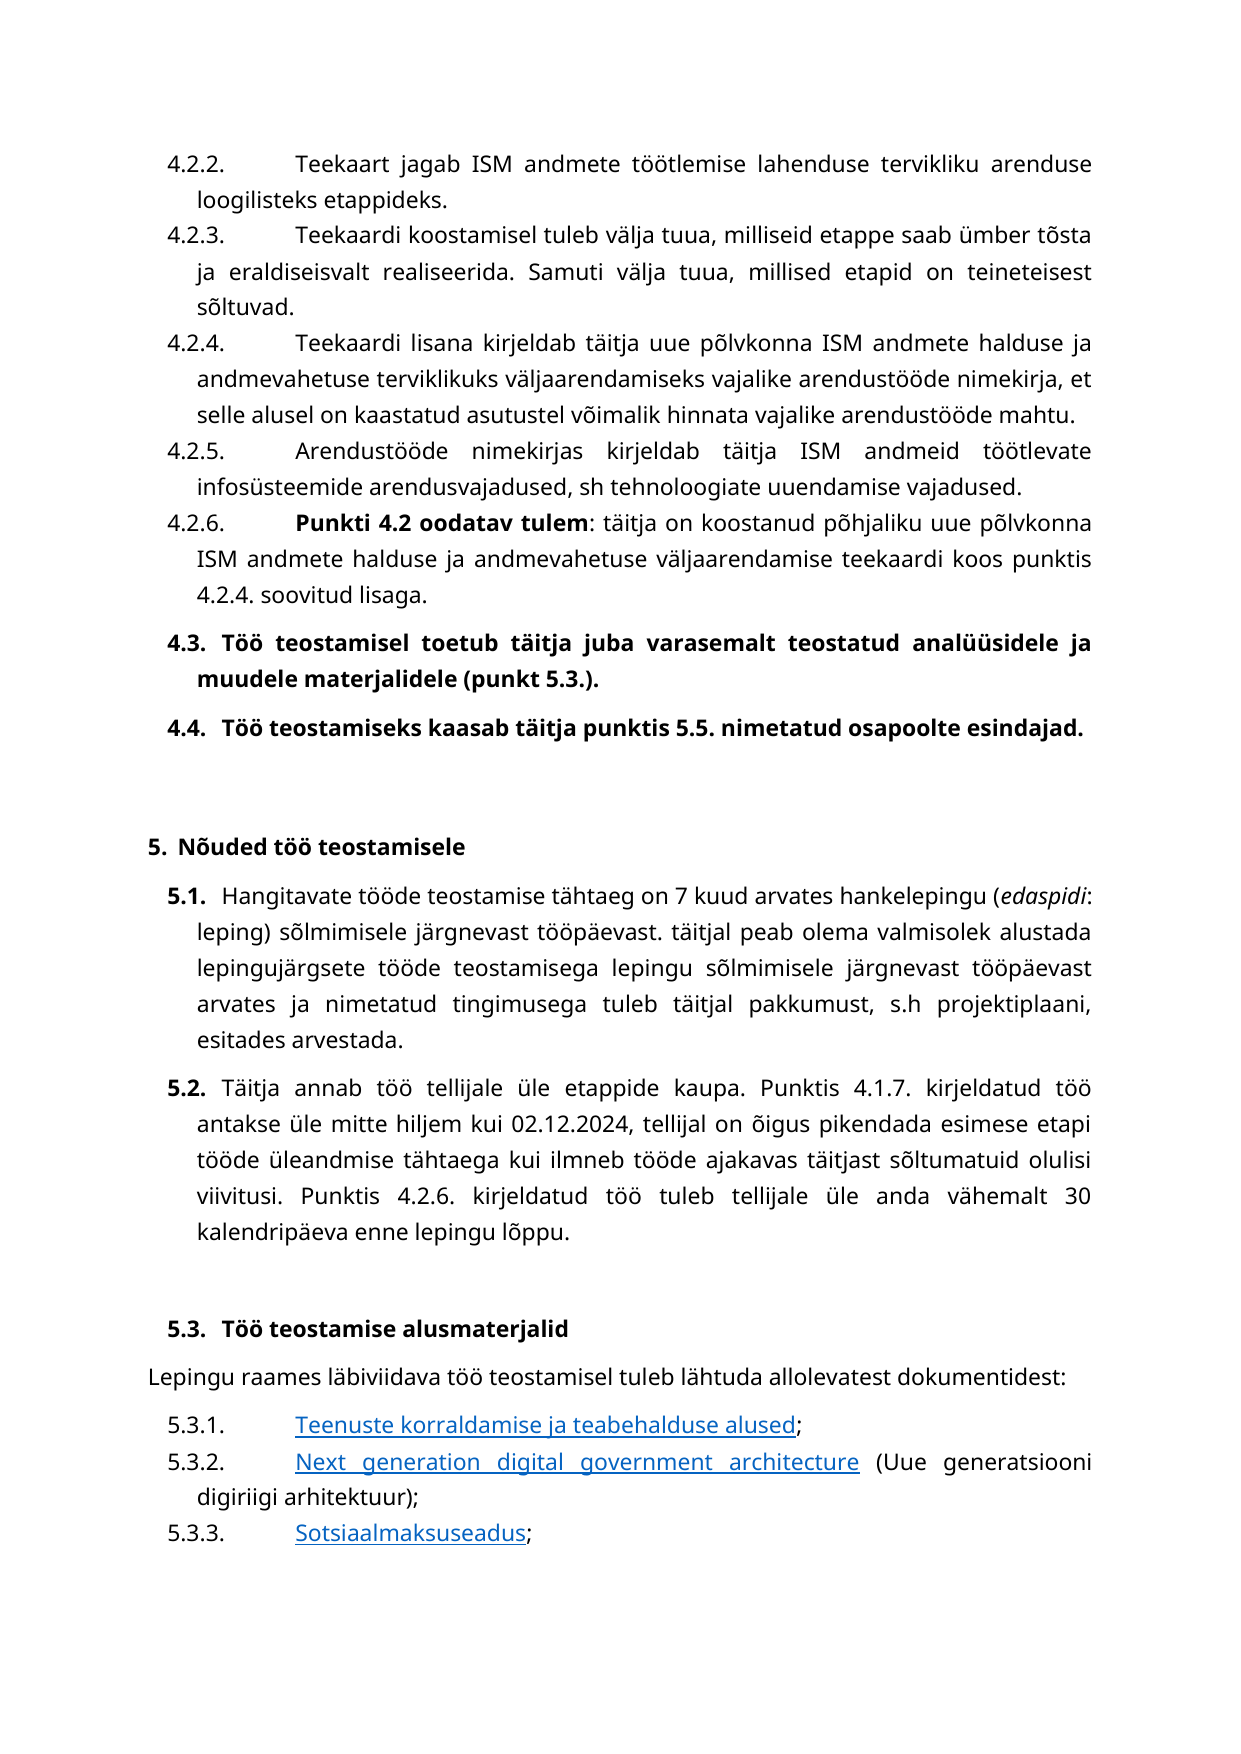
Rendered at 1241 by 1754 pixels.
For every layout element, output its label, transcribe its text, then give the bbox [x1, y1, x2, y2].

text Lepingu raames läbiviidava töö teostamisel tuleb lähtuda allolevatest dokumentidest: [148, 1361, 1093, 1392]
subtitle Teekaardi lisana kirjeldab täitja uue põlvkonna ISM andmete halduse ja andmevahetuse terviklikuks väljaarendamiseks vajalike arendustööde nimekirja, et selle alusel on kaastatud asutustel võimalik hinnata vajalike arendustööde mahtu. [167, 327, 1093, 430]
subtitle Töö teostamiseks kaasab täitja punktis 5.5. nimetatud osapoolte esindajad. [167, 712, 1093, 743]
subtitle Arendustööde nimekirjas kirjeldab täitja ISM andmeid töötlevate infosüsteemide arendusvajadused, sh tehnoloogiate uuendamise vajadused. [167, 435, 1093, 502]
subtitle Teekaart jagab ISM andmete töötlemise lahenduse tervikliku arenduse loogilisteks etappideks. [167, 148, 1093, 215]
subtitle Next generation digital government architecture (Uue generatsiooni digiriigi arhitektuur); [167, 1445, 1093, 1513]
subtitle Punkti 4.2 oodatav tulem: täitja on koostanud põhjaliku uue põlvkonna ISM andmete halduse ja andmevahetuse väljaarendamise teekaardi koos punktis 4.2.4. soovitud lisaga. [167, 507, 1093, 610]
subtitle Sotsiaalmaksuseadus; [167, 1517, 1093, 1548]
subtitle Teekaardi koostamisel tuleb välja tuua, milliseid etappe saab ümber tõsta ja eraldiseisvalt realiseerida. Samuti välja tuua, millised etapid on teineteisest sõltuvad. [167, 219, 1093, 323]
subtitle Hangitavate tööde teostamise tähtaeg on 7 kuud arvates hankelepingu (edaspidi: leping) sõlmimisele järgnevast tööpäevast. täitjal peab olema valmisolek alustada lepingujärgsete tööde teostamisega lepingu sõlmimisele järgnevast tööpäevast arvates ja nimetatud tingimusega tuleb täitjal pakkumust, s.h projektiplaani, esitades arvestada. [167, 880, 1093, 1055]
subtitle Töö teostamise alusmaterjalid [167, 1313, 1093, 1344]
subtitle Täitja annab töö tellijale üle etappide kaupa. Punktis 4.1.7. kirjeldatud töö antakse üle mitte hiljem kui 02.12.2024, tellijal on õigus pikendada esimese etapi tööde üleandmise tähtaega kui ilmneb tööde ajakavas täitjast sõltumatuid olulisi viivitusi. Punktis 4.2.6. kirjeldatud töö tuleb tellijale üle anda vähemalt 30 kalendripäeva enne lepingu lõppu. [167, 1072, 1093, 1247]
subtitle Töö teostamisel toetub täitja juba varasemalt teostatud analüüsidele ja muudele materjalidele (punkt 5.3.). [167, 627, 1093, 694]
subtitle Nõuded töö teostamisele [148, 831, 1093, 863]
subtitle Teenuste korraldamise ja teabehalduse alused; [167, 1409, 1093, 1441]
